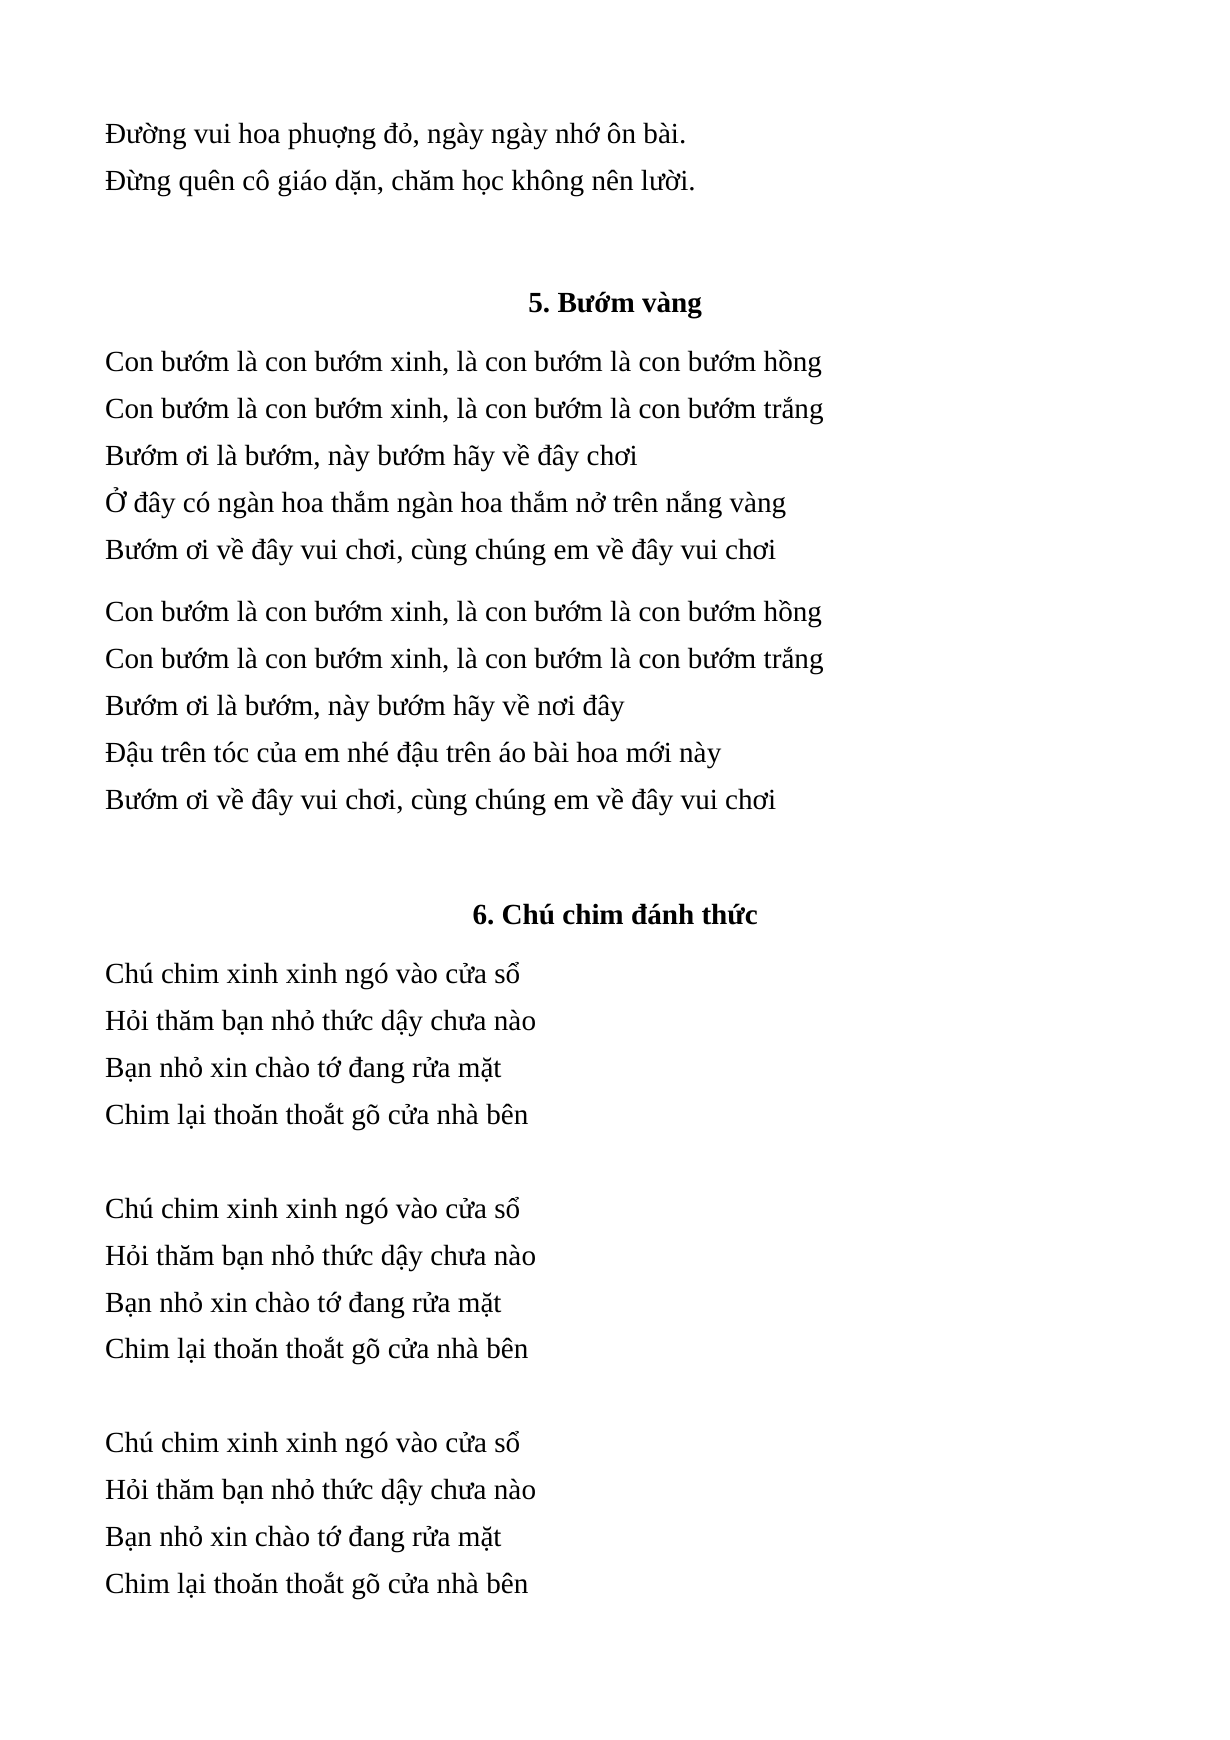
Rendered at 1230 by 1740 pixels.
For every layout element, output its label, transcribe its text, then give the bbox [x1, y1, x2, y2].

text Con bướm là con bướm xinh, là con bướm là con bướm hồng Con bướm là con bướm xinh, là con bướm là con bướm trắng Bướm ơi là bướm, này bướm hãy về nơi đây Đậu trên tóc của em nhé đậu trên áo bài hoa mới này Bướm ơi về đây vui chơi, cùng chúng em về đây vui chơi [105, 581, 1125, 816]
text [105, 103, 1125, 197]
text Chú chim xinh xinh ngó vào cửa sổ Hỏi thăm bạn nhỏ thức dậy chưa nào Bạn nhỏ xin chào tớ đang rửa mặt Chim lại thoăn thoắt gõ cửa nhà bên Chú chim xinh xinh ngó vào cửa sổ Hỏi thăm bạn nhỏ thức dậy chưa nào Bạn nhỏ xin chào tớ đang rửa mặt Chim lại thoăn thoắt gõ cửa nhà bên Chú chim xinh xinh ngó vào cửa sổ Hỏi thăm bạn nhỏ thức dậy chưa nào Bạn nhỏ xin chào tớ đang rửa mặt Chim lại thoăn thoắt gõ cửa nhà bên [105, 943, 1125, 1599]
subtitle 5. Bướm vàng [105, 272, 1125, 319]
text Con bướm là con bướm xinh, là con bướm là con bướm hồng Con bướm là con bướm xinh, là con bướm là con bướm trắng Bướm ơi là bướm, này bướm hãy về đây chơi Ở đây có ngàn hoa thắm ngàn hoa thắm nở trên nắng vàng Bướm ơi về đây vui chơi, cùng chúng em về đây vui chơi [105, 331, 1125, 566]
subtitle 6. Chú chim đánh thức [105, 884, 1125, 931]
